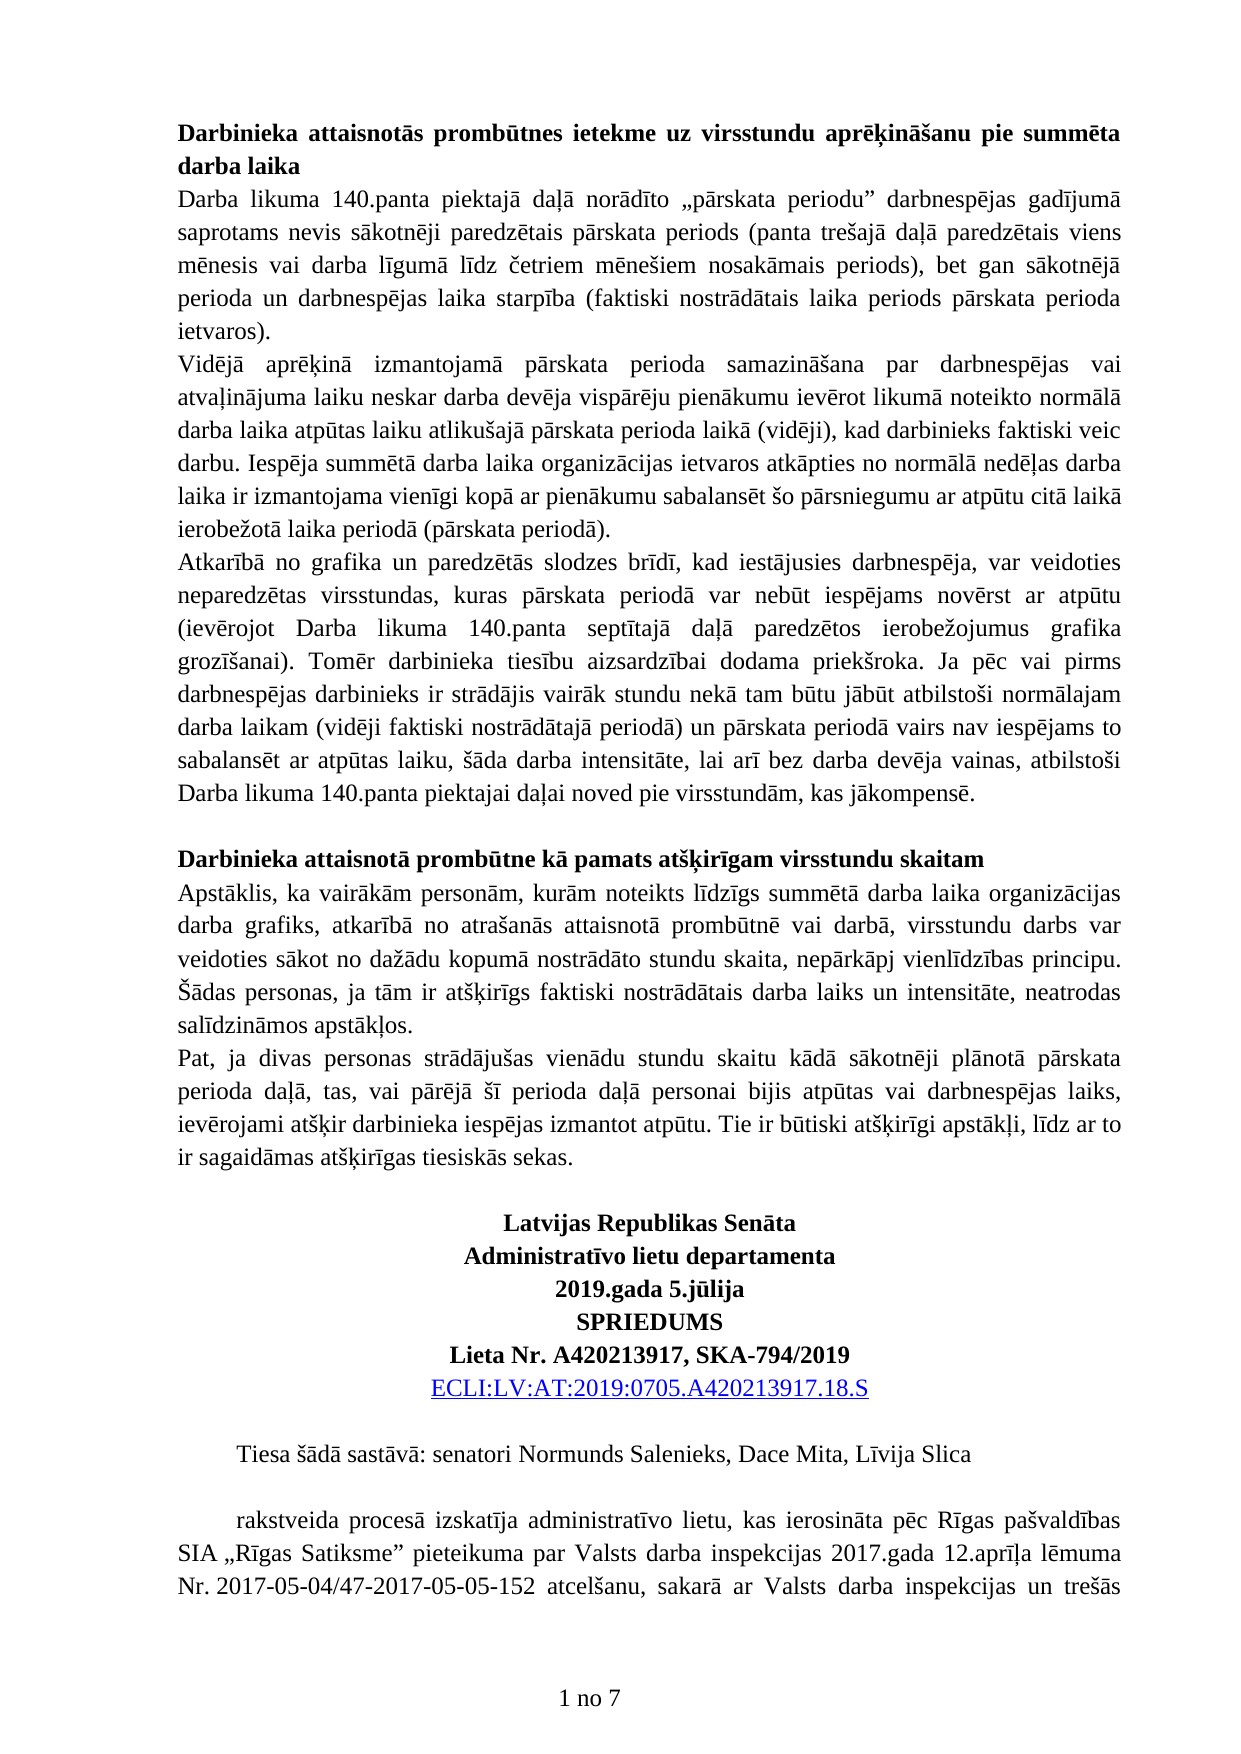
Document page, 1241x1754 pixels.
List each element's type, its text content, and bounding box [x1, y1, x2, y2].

text Lieta Nr. A420213917, SKA-794/2019 [177, 1340, 1122, 1369]
text Atkarībā no grafika un paredzētās slodzes brīdī, kad iestājusies darbnespēja, var veidoties neparedzētas virsstundas, kuras pārskata periodā var nebūt iespējams novērst ar atpūtu (ievērojot Darba likuma 140.panta septītajā daļā paredzētos ierobežojumus grafika grozīšanai). Tomēr darbinieka tiesību aizsardzībai dodama priekšroka. Ja pēc vai pirms darbnespējas darbinieks ir strādājis vairāk stundu nekā tam būtu jābūt atbilstoši normālajam darba laikam (vidēji faktiski nostrādātajā periodā) un pārskata periodā vairs nav iespējams to sabalansēt ar atpūtas laiku, šāda darba intensitāte, lai arī bez darba devēja vainas, atbilstoši Darba likuma 140.panta piektajai daļai noved pie virsstundām, kas jākompensē. [177, 547, 1122, 807]
text Darbinieka attaisnotās prombūtnes ietekme uz virsstundu aprēķināšanu pie summēta darba laika [177, 118, 1122, 180]
text Apstāklis, ka vairākām personām, kurām noteikts līdzīgs summētā darba laika organizācijas darba grafiks, atkarībā no atrašanās attaisnotā prombūtnē vai darbā, virsstundu darbs var veidoties sākot no dažādu kopumā nostrādāto stundu skaita, nepārkāpj vienlīdzības principu. Šādas personas, ja tām ir atšķirīgs faktiski nostrādātais darba laiks un intensitāte, neatrodas salīdzināmos apstākļos. [177, 878, 1122, 1038]
text 2019.gada 5.jūlija [177, 1274, 1122, 1303]
text Vidējā aprēķinā izmantojamā pārskata perioda samazināšana par darbnespējas vai atvaļinājuma laiku neskar darba devēja vispārēju pienākumu ievērot likumā noteikto normālā darba laika atpūtas laiku atlikušajā pārskata perioda laikā (vidēji), kad darbinieks faktiski veic darbu. Iespēja summētā darba laika organizācijas ietvaros atkāpties no normālā nedēļas darba laika ir izmantojama vienīgi kopā ar pienākumu sabalansēt šo pārsniegumu ar atpūtu citā laikā ierobežotā laika periodā (pārskata periodā). [177, 349, 1122, 543]
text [177, 1505, 1122, 1600]
text Tiesa šādā sastāvā: senatori Normunds Salenieks, Dace Mita, Līvija Slica [177, 1439, 1122, 1468]
text Administratīvo lietu departamenta [177, 1241, 1122, 1269]
text Darba likuma 140.panta piektajā daļā norādīto „pārskata periodu” darbnespējas gadījumā saprotams nevis sākotnēji paredzētais pārskata periods (panta trešajā daļā paredzētais viens mēnesis vai darba līgumā līdz četriem mēnešiem nosakāmais periods), bet gan sākotnējā perioda un darbnespējas laika starpība (faktiski nostrādātais laika periods pārskata perioda ietvaros). [177, 184, 1122, 345]
text Pat, ja divas personas strādājušas vienādu stundu skaitu kādā sākotnēji plānotā pārskata perioda daļā, tas, vai pārējā šī perioda daļā personai bijis atpūtas vai darbnespējas laiks, ievērojami atšķir darbinieka iespējas izmantot atpūtu. Tie ir būtiski atšķirīgi apstākļi, līdz ar to ir sagaidāmas atšķirīgas tiesiskās sekas. [177, 1043, 1122, 1171]
text SPRIEDUMS [177, 1307, 1122, 1336]
text Latvijas Republikas Senāta [177, 1208, 1122, 1237]
text Darbinieka attaisnotā prombūtne kā pamats atšķirīgam virsstundu skaitam [177, 844, 1122, 873]
text ECLI:LV:AT:2019:0705.A420213917.18.S [177, 1373, 1122, 1402]
